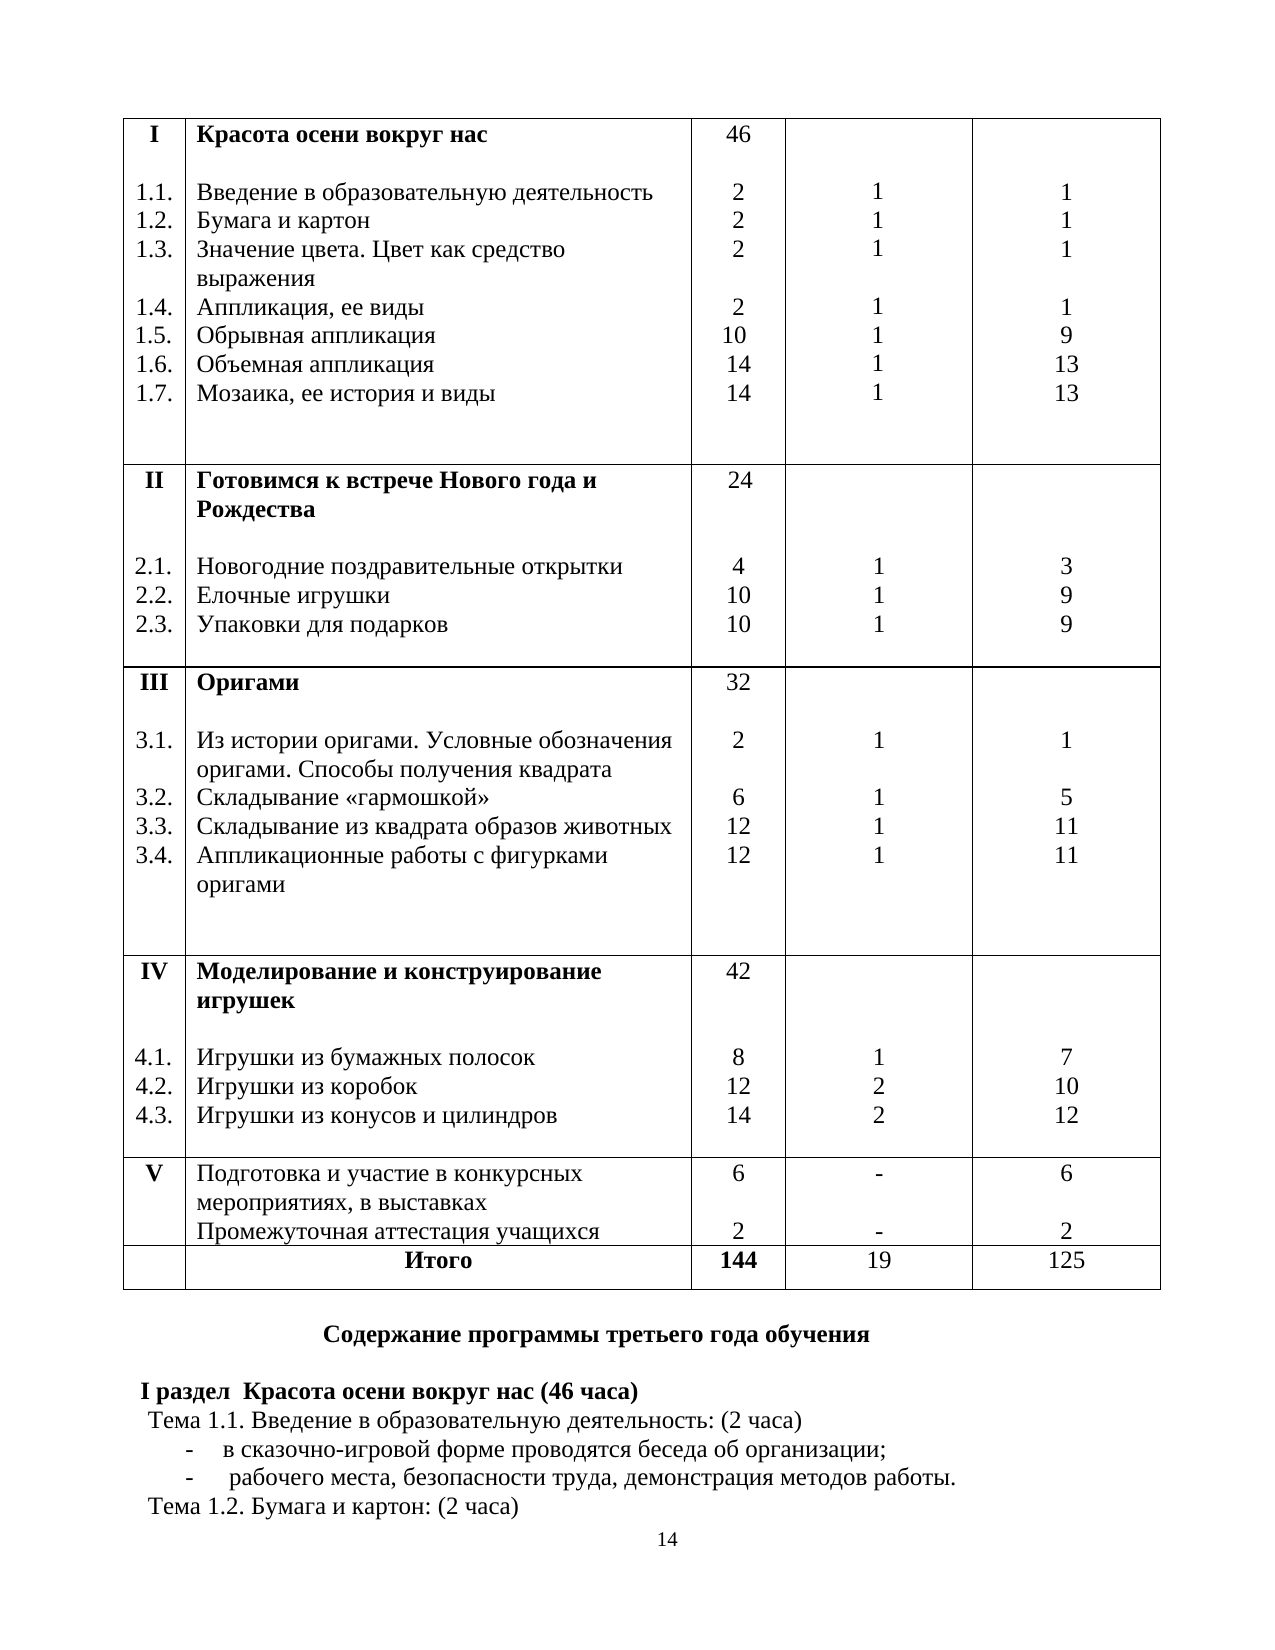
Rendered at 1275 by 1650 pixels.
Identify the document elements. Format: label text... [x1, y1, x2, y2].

table_cell II 2.1. 2.2. 2.3. [124, 465, 185, 666]
table_cell 6 2 [973, 1158, 1160, 1244]
table_cell 3 9 9 [973, 465, 1160, 666]
text Тема 1.1. Введение в образовательную деятельность: (2 часа) [148, 1405, 1186, 1434]
table_cell - - [786, 1158, 972, 1244]
table_cell [124, 1246, 185, 1289]
table_cell Оригами Из истории оригами. Условные обозначения оригами. Способы получения квадрата Складывание «гармошкой» Складывание из квадрата образов животных Аппликационные работы с фигурками оригами [186, 668, 691, 955]
table_cell 46 2 2 2 2 10 14 14 [692, 119, 785, 464]
table_cell Моделирование и конструирование игрушек Игрушки из бумажных полосок Игрушки из коробок Игрушки из конусов и цилиндров [186, 956, 691, 1157]
table_cell Подготовка и участие в конкурсных мероприятиях, в выставках Промежуточная аттестация учащихся [186, 1158, 691, 1244]
table_cell Красота осени вокруг нас Введение в образовательную деятельность Бумага и картон Значение цвета. Цвет как средство выражения Аппликация, ее виды Обрывная аппликация Объемная аппликация Мозаика, ее история и виды [186, 119, 691, 464]
table_cell III 3.1. 3.2. 3.3. 3.4. [124, 668, 185, 955]
table_cell 24 4 10 10 [692, 465, 785, 666]
table_cell 1 1 1 1 1 1 1 [786, 119, 972, 464]
text Тема 1.2. Бумага и картон: (2 часа) [148, 1491, 1186, 1520]
table_cell 42 8 12 14 [692, 956, 785, 1157]
list рабочего места, безопасности труда, демонстрация методов работы. [185, 1462, 1186, 1491]
table_cell 1 5 11 11 [973, 668, 1160, 955]
table_cell 144 [692, 1246, 785, 1289]
table_cell I 1.1. 1.2. 1.3. 1.4. 1.5. 1.6. 1.7. [124, 119, 185, 464]
table_cell 19 [786, 1246, 972, 1289]
table_cell Готовимся к встрече Нового года и Рождества Новогодние поздравительные открытки Елочные игрушки Упаковки для подарков [186, 465, 691, 666]
text I раздел Красота осени вокруг нас (46 часа) [140, 1376, 1186, 1405]
table_cell 1 1 1 1 9 13 13 [973, 119, 1160, 464]
text Содержание программы третьего года обучения [148, 1319, 1186, 1347]
table_cell 32 2 6 12 12 [692, 668, 785, 955]
table_cell 125 [973, 1246, 1160, 1289]
table_cell Итого [186, 1246, 691, 1289]
table_cell 6 2 [692, 1158, 785, 1244]
table_cell IV 4.1. 4.2. 4.3. [124, 956, 185, 1157]
table_cell 1 2 2 [786, 956, 972, 1157]
table_cell 1 1 1 [786, 465, 972, 666]
table_cell 7 10 12 [973, 956, 1160, 1157]
list в сказочно-игровой форме проводятся беседа об организации; [185, 1434, 1186, 1462]
table_cell V [124, 1158, 185, 1244]
table_cell 1 1 1 1 [786, 668, 972, 955]
